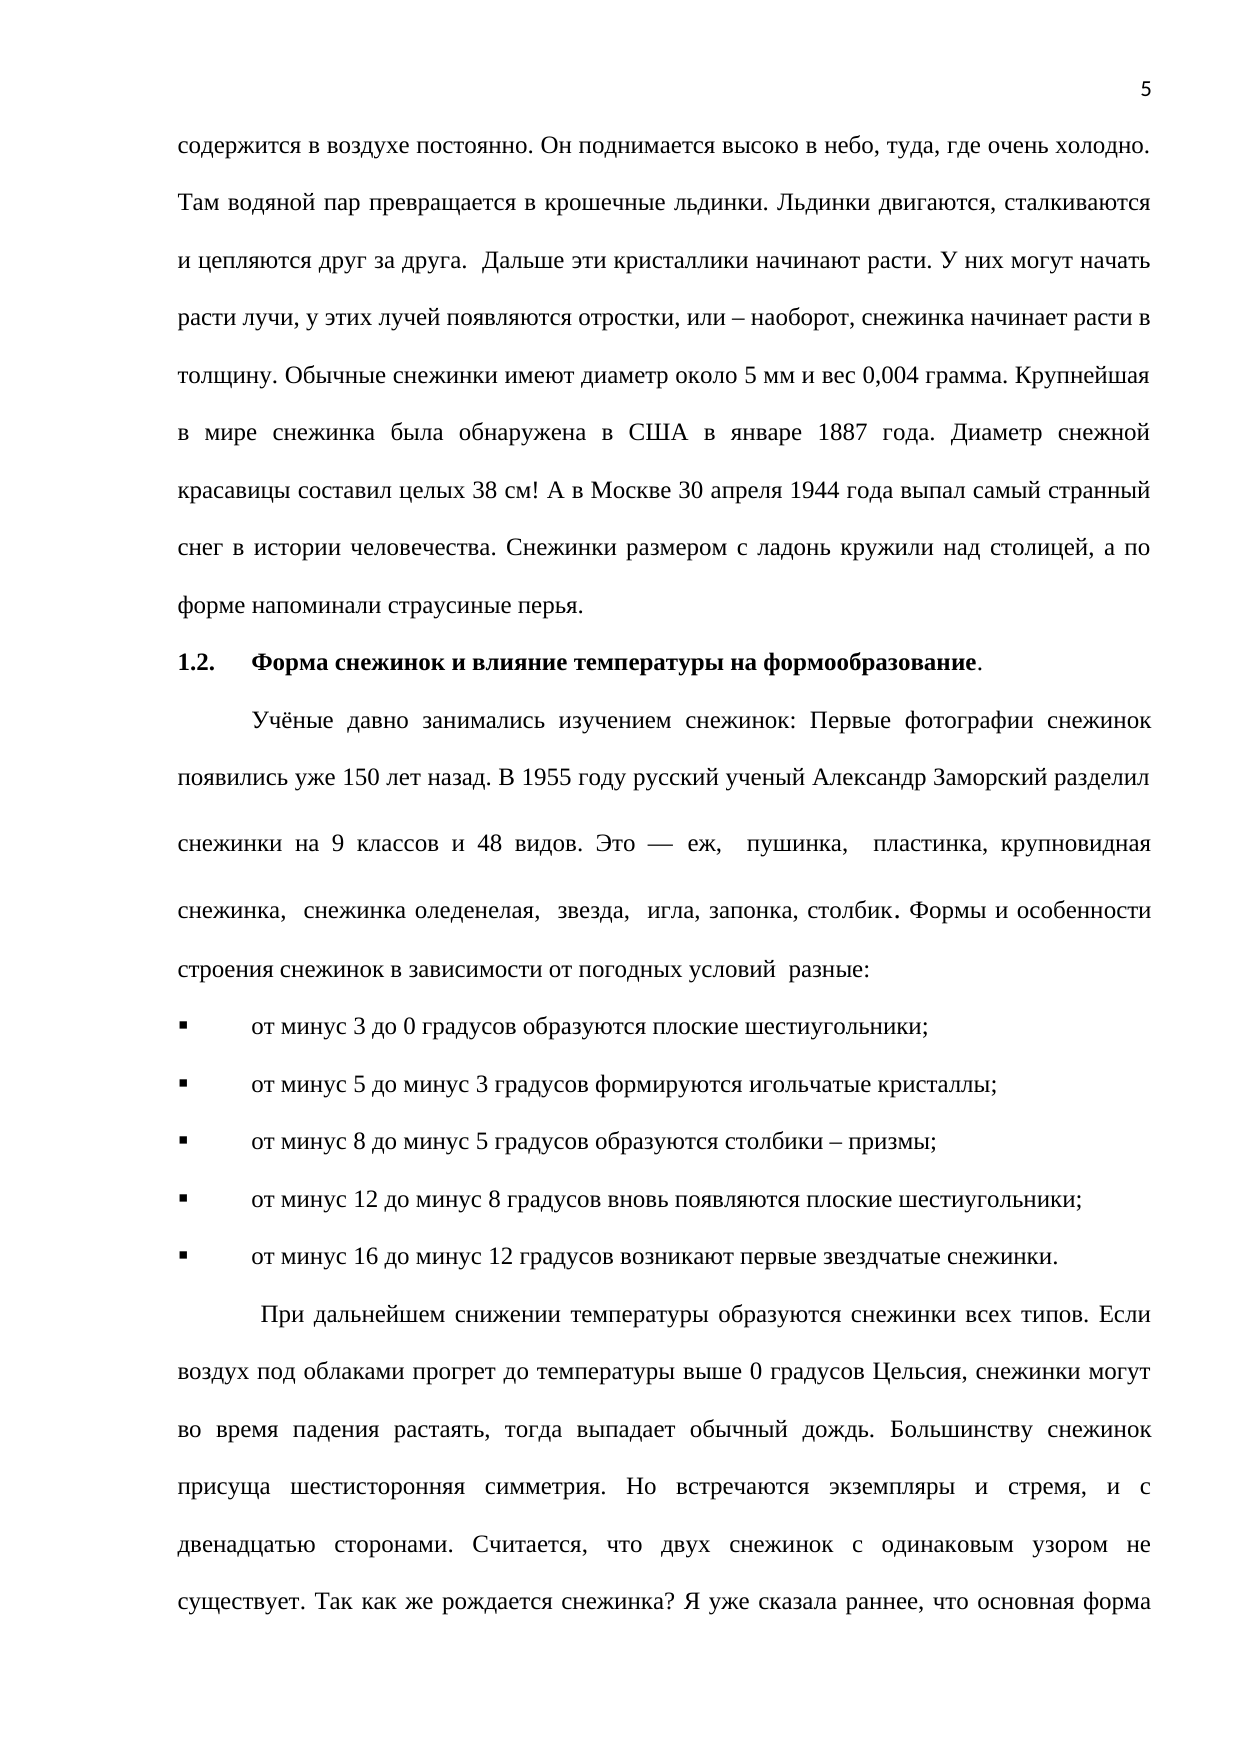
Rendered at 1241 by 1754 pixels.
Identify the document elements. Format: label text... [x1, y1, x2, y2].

list от минус 3 до 0 градусов образуются плоские шестиугольники; [177, 1011, 1152, 1040]
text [177, 1500, 1152, 1615]
list от минус 12 до минус 8 градусов вновь появляются плоские шестиугольники; [177, 1184, 1152, 1213]
list от минус 5 до минус 3 градусов формируются игольчатые кристаллы; [177, 1069, 1152, 1098]
list от минус 16 до минус 12 градусов возникают первые звездчатые снежинки. [177, 1241, 1152, 1270]
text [177, 130, 1152, 618]
text Учёные давно занимались изучением снежинок: Первые фотографии снежинок появились уже 150 лет назад. В 1955 году русский ученый Александр Заморский разделил снежинки на 9 классов и 48 видов. Это — еж, пушинка, пластинка, крупновидная снежинка, снежинка оледенелая, звезда, игла, запонка, столбик. Формы и особенности строения снежинок в зависимости от погодных условий разные: [177, 705, 1152, 983]
text 1.2. Форма снежинок и влияние температуры на формообразование. [177, 647, 1152, 676]
list от минус 8 до минус 5 градусов образуются столбики – призмы; [177, 1126, 1152, 1155]
